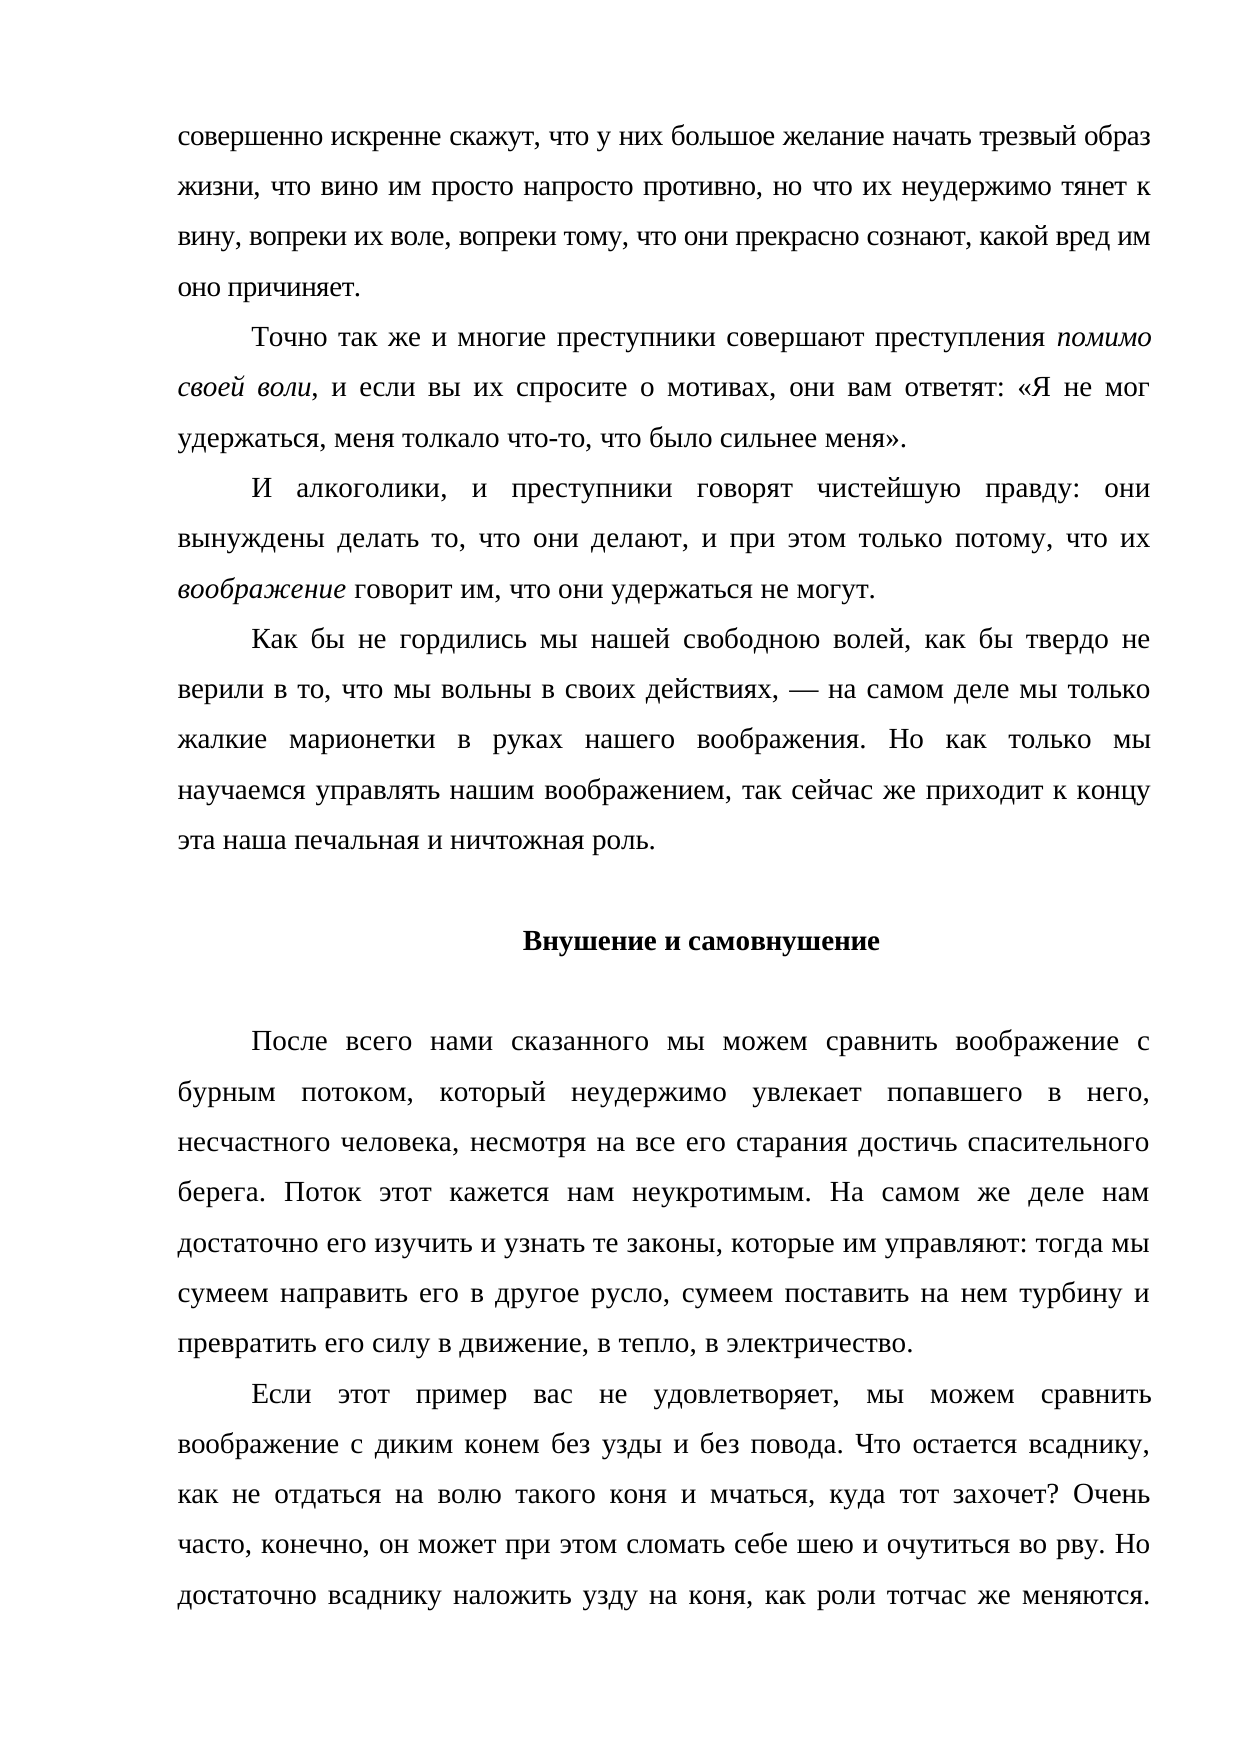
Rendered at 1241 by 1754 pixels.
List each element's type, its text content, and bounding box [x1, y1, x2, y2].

subtitle Внушение и самовнушение [177, 923, 1152, 957]
text И алкоголики, и преступники говорят чистейшую правду: они вынуждены делать то, что они делают, и при этом только потому, что их воображение говорит им, что они удержаться не могут. [177, 470, 1152, 604]
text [177, 118, 1152, 303]
text Точно так же и многие преступники совершают преступления помимо своей воли, и если вы их спросите о мотивах, они вам ответят: «Я не мог удержаться, меня толкало что-то, что было сильнее меня». [177, 319, 1152, 453]
text После всего нами сказанного мы можем сравнить воображение с бурным потоком, который неудержимо увлекает попавшего в него, несчастного человека, несмотря на все его старания достичь спасительного берега. Поток этот кажется нам неукротимым. На самом же деле нам достаточно его изучить и узнать те законы, которые им управляют: тогда мы сумеем направить его в другое русло, сумеем поставить на нем турбину и превратить его силу в движение, в тепло, в электричество. [177, 1024, 1152, 1359]
text Как бы не гордились мы нашей свободною волей, как бы твердо не верили в то, что мы вольны в своих действиях, — на самом деле мы только жалкие марионетки в руках нашего воображения. Но как только мы научаемся управлять нашим воображением, так сейчас же приходит к концу эта наша печальная и ничтожная роль. [177, 621, 1152, 856]
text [177, 1376, 1152, 1611]
